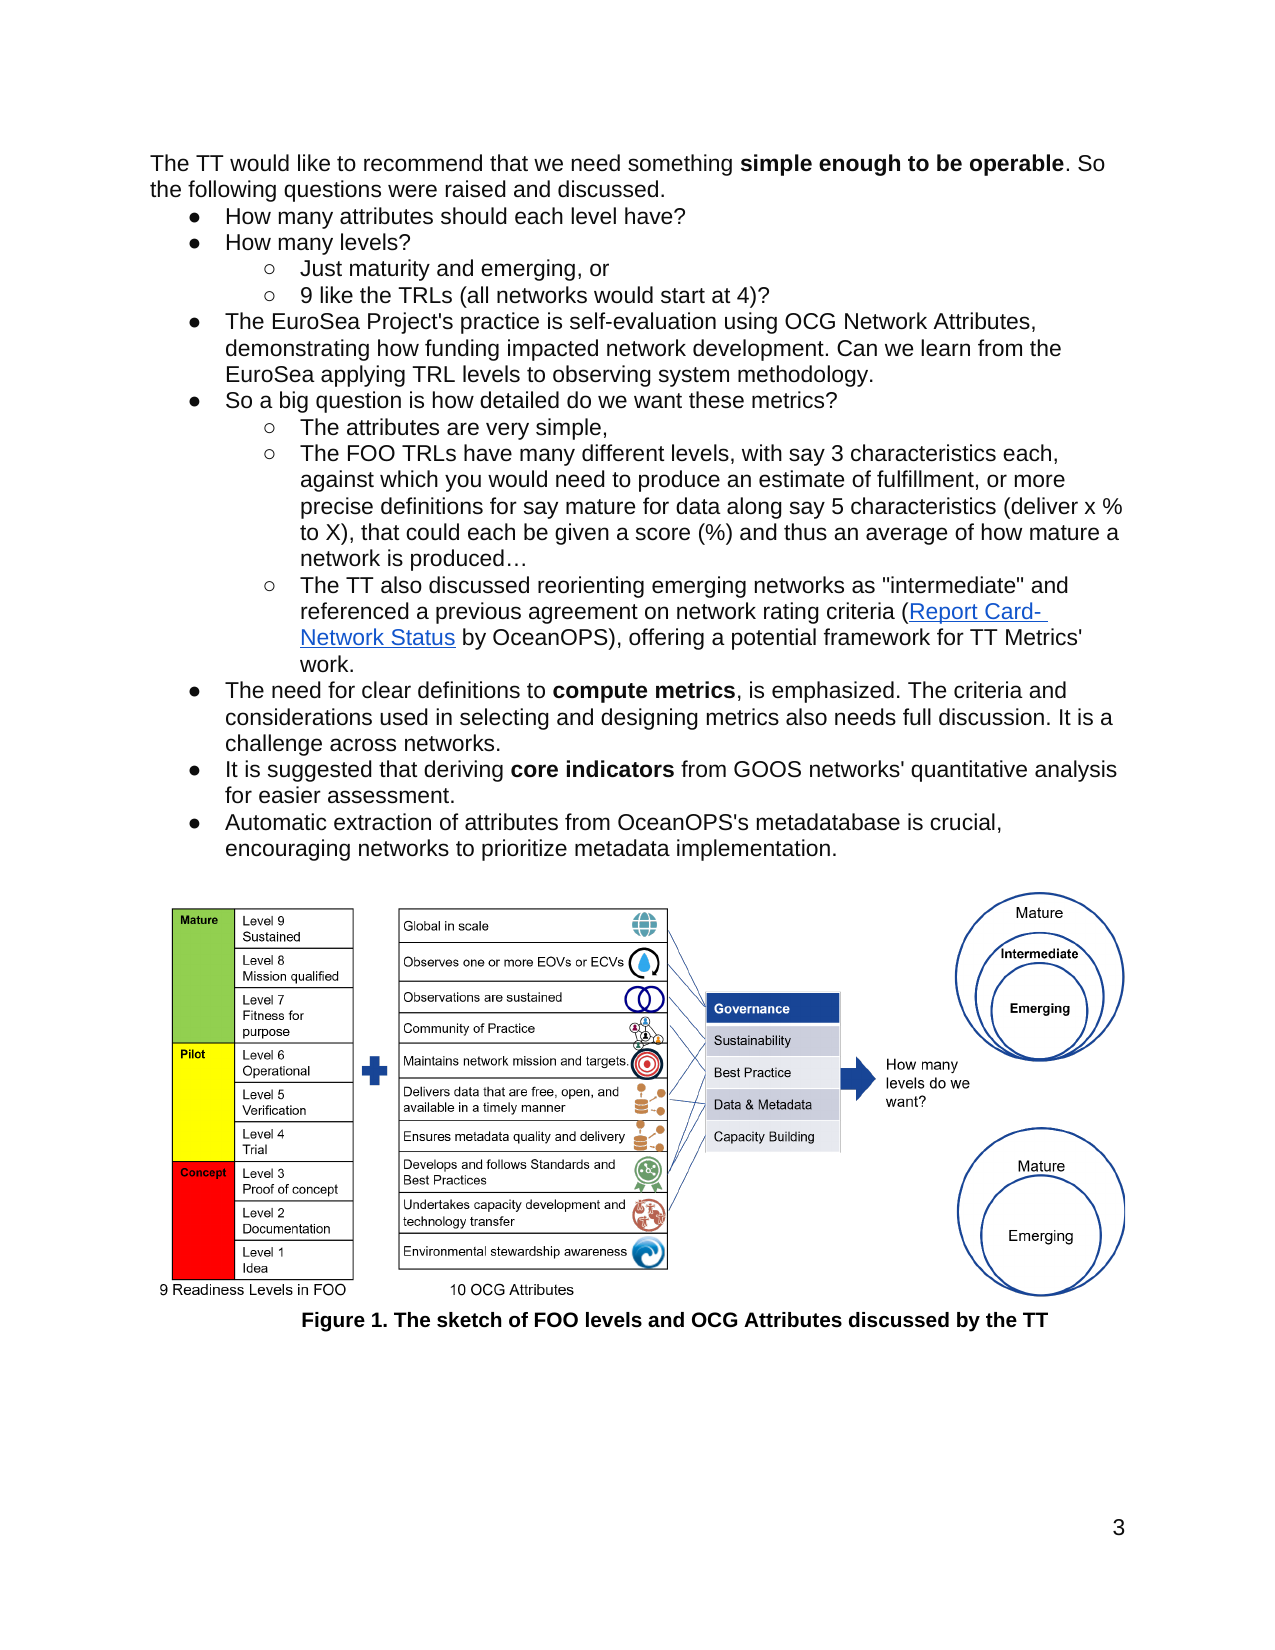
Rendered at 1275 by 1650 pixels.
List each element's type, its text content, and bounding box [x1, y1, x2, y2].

text The TT would like to recommend that we need something simple enough to be operable. So the following questions were raised and discussed. [150, 150, 1125, 203]
list Automatic extraction of attributes from OceanOPS's metadatabase is crucial, encouraging networks to prioritize metadata implementation. [187, 809, 1125, 862]
list The FOO TRLs have many different levels, with say 3 characteristics each, against which you would need to produce an estimate of fulfillment, or more precise definitions for say mature for data along say 5 characteristics (deliver x % to X), that could each be given a score (%) and thus an average of how mature a network is produced… [262, 440, 1125, 572]
list The EuroSea Project's practice is self-evaluation using OCG Network Attributes, demonstrating how funding impacted network development. Can we learn from the EuroSea applying TRL levels to observing system methodology. [187, 308, 1125, 387]
picture [150, 892, 1125, 1308]
text Figure 1. The sketch of FOO levels and OCG Attributes discussed by the TT [150, 1308, 1125, 1331]
list 9 like the TRLs (all networks would start at 4)? [262, 282, 1125, 308]
list The attributes are very simple, [262, 413, 1125, 440]
list How many attributes should each level have? [187, 203, 1125, 229]
list The need for clear definitions to compute metrics, is emphasized. The criteria and considerations used in selecting and designing metrics also needs full discussion. It is a challenge across networks. [187, 677, 1125, 756]
list Just maturity and emerging, or [262, 255, 1125, 282]
list The TT also discussed reorienting emerging networks as "intermediate" and referenced a previous agreement on network rating criteria (Report Card- Network Status by OceanOPS), offering a potential framework for TT Metrics' work. [262, 572, 1125, 677]
list It is suggested that deriving core indicators from GOOS networks' quantitative analysis for easier assessment. [187, 756, 1125, 809]
list How many levels? [187, 229, 1125, 255]
list So a big question is how detailed do we want these metrics? [187, 387, 1125, 413]
